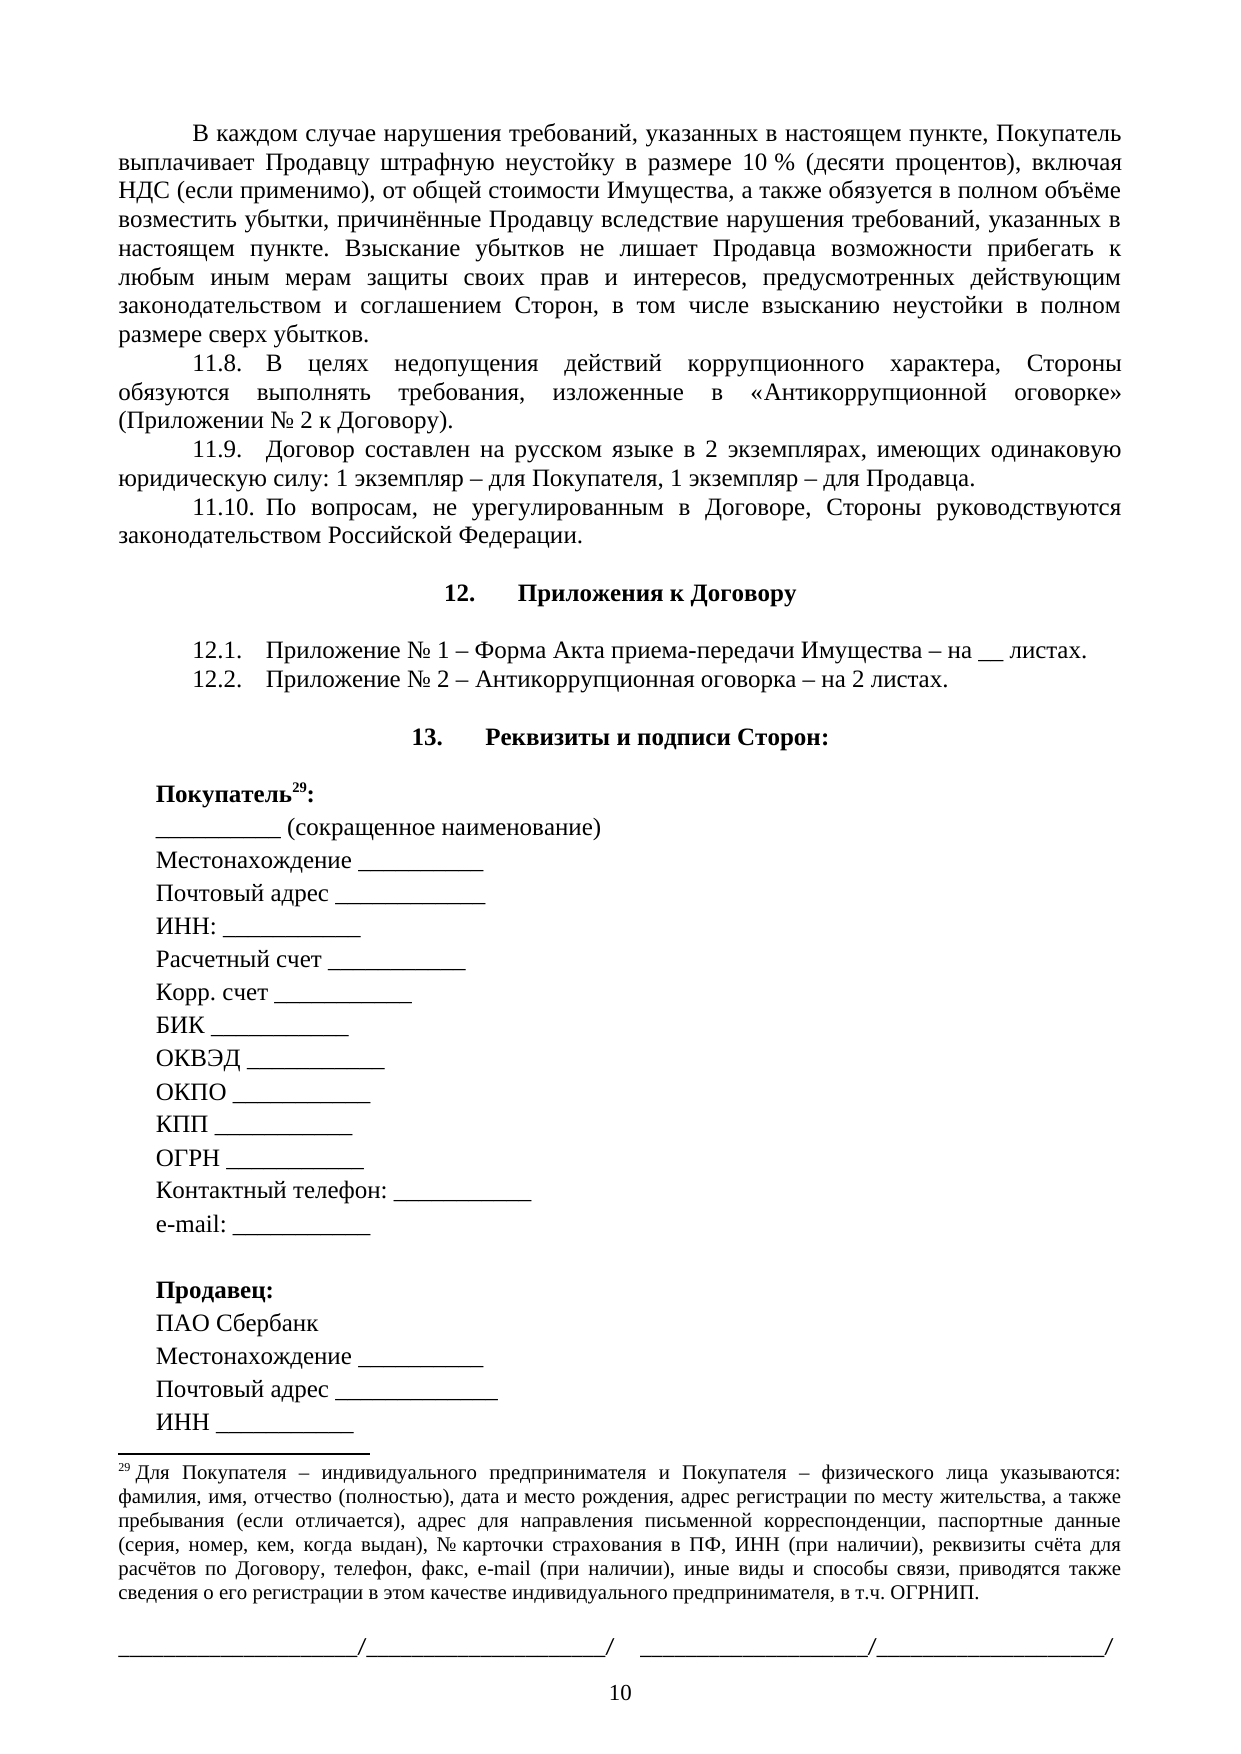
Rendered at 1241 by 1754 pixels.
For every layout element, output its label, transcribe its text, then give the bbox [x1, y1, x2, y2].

text Почтовый адрес _____________ [118, 1374, 1122, 1402]
list По вопросам, не урегулированным в Договоре, Стороны руководствуются законодательством Российской Федерации. [118, 492, 1122, 549]
text КПП ___________ [118, 1109, 1122, 1138]
list Приложение № 2 – Антикоррупционная оговорка – на 2 листах. [118, 664, 1122, 693]
text Корр. счет ___________ [118, 977, 1122, 1006]
text ПАО Сбербанк [118, 1308, 1122, 1336]
text e-mail: ___________ [118, 1209, 1122, 1237]
text Продавец: [118, 1275, 1122, 1303]
text Местонахождение __________ [118, 1341, 1122, 1369]
list В каждом случае нарушения требований, указанных в настоящем пункте, Покупатель выплачивает Продавцу штрафную неустойку в размере 10 % (десяти процентов), включая НДС (если применимо), от общей стоимости Имущества, а также обязуется в полном объёме возместить убытки, причинённые Продавцу вследствие нарушения требований, указанных в настоящем пункте. Взыскание убытков не лишает Продавца возможности прибегать к любым иным мерам защиты своих прав и интересов, предусмотренных действующим законодательством и соглашением Сторон, в том числе взысканию неустойки в полном размере сверх убытков. [118, 118, 1122, 348]
text БИК ___________ [118, 1011, 1122, 1039]
text Покупатель: [118, 779, 1122, 808]
text ОГРН ___________ [118, 1143, 1122, 1171]
text Местонахождение __________ [118, 845, 1122, 874]
text Контактный телефон: ___________ [118, 1176, 1122, 1204]
text ИНН ___________ [118, 1407, 1122, 1436]
text __________ (сокращенное наименование) [118, 812, 1122, 841]
text ИНН: ___________ [118, 911, 1122, 940]
list Приложение № 1 – Форма Акта приема-передачи Имущества – на __ листах. [118, 636, 1122, 664]
text Расчетный счет ___________ [118, 944, 1122, 973]
text Почтовый адрес ____________ [118, 878, 1122, 907]
list Приложения к Договору [118, 578, 1122, 607]
list Договор составлен на русском языке в 2 экземплярах, имеющих одинаковую юридическую силу: 1 экземпляр – для Покупателя, 1 экземпляр – для Продавца. [118, 434, 1122, 492]
text ОКПО ___________ [118, 1077, 1122, 1105]
list В целях недопущения действий коррупционного характера, Стороны обязуются выполнять требования, изложенные в «Антикоррупционной оговорке» (Приложении № 2 к Договору). [118, 348, 1122, 434]
list Реквизиты и подписи Сторон: [118, 722, 1122, 751]
text ОКВЭД ___________ [118, 1043, 1122, 1072]
